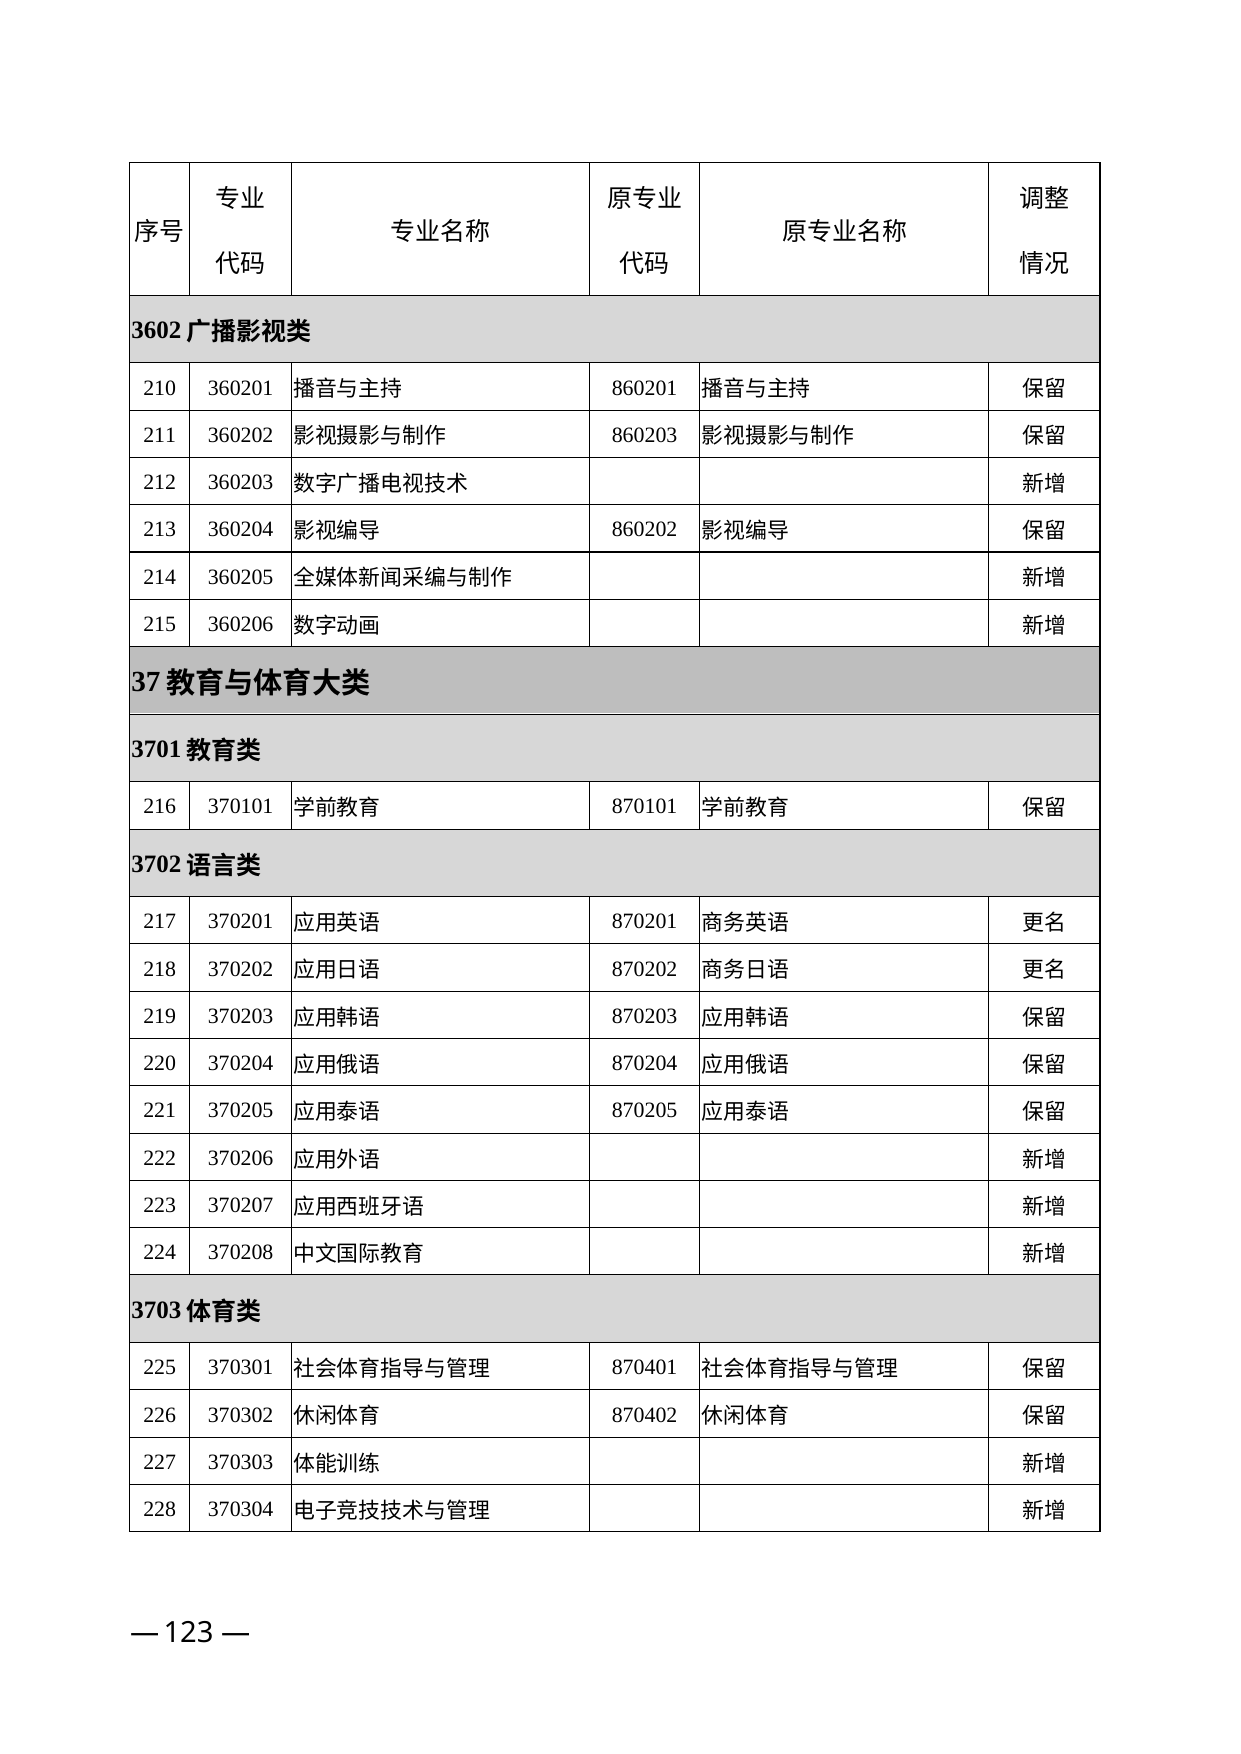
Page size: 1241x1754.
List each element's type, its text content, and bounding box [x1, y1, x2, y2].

table_cell 3702语言类 [130, 830, 1099, 896]
table_cell 新增 [989, 1228, 1099, 1274]
table_cell 214 [130, 553, 189, 599]
table_cell 新增 [989, 1181, 1099, 1227]
table_cell 应用韩语 [700, 992, 988, 1038]
table_cell 226 [130, 1390, 189, 1437]
table_cell 播音与主持 [700, 363, 988, 409]
table_cell 370304 [190, 1485, 291, 1531]
table_header 专业 代码 [190, 163, 291, 294]
table_cell 370101 [190, 782, 291, 828]
table_cell 213 [130, 505, 189, 551]
table_cell [700, 600, 988, 646]
table_cell [590, 1181, 699, 1227]
table_header 专业名称 [292, 163, 589, 294]
table_cell 360202 [190, 411, 291, 457]
table_cell 225 [130, 1343, 189, 1389]
table_cell 商务英语 [700, 897, 988, 943]
table_cell 360205 [190, 553, 291, 599]
table_cell 870201 [590, 897, 699, 943]
table_cell 影视摄影与制作 [292, 411, 589, 457]
table_cell 870203 [590, 992, 699, 1038]
table_cell [590, 458, 699, 504]
table_cell 222 [130, 1134, 189, 1180]
table_cell 223 [130, 1181, 189, 1227]
table_cell [700, 1438, 988, 1484]
table_cell 370301 [190, 1343, 291, 1389]
table_cell 应用西班牙语 [292, 1181, 589, 1227]
table_cell [700, 1134, 988, 1180]
table_cell 370201 [190, 897, 291, 943]
table_header 原专业名称 [700, 163, 988, 294]
table_cell [590, 553, 699, 599]
table_cell 220 [130, 1039, 189, 1085]
table_cell 370203 [190, 992, 291, 1038]
table_cell 保留 [989, 363, 1099, 409]
table_cell 电子竞技技术与管理 [292, 1485, 589, 1531]
table_cell 210 [130, 363, 189, 409]
table_cell 应用韩语 [292, 992, 589, 1038]
table_cell 保留 [989, 992, 1099, 1038]
table_cell 新增 [989, 600, 1099, 646]
table_cell 应用泰语 [700, 1086, 988, 1132]
table_cell 应用日语 [292, 944, 589, 991]
table_cell 370202 [190, 944, 291, 991]
table_cell 影视编导 [292, 505, 589, 551]
table_cell [700, 1181, 988, 1227]
table_cell 社会体育指导与管理 [292, 1343, 589, 1389]
table_cell 370303 [190, 1438, 291, 1484]
table_cell 227 [130, 1438, 189, 1484]
table_cell 全媒体新闻采编与制作 [292, 553, 589, 599]
table_cell 870205 [590, 1086, 699, 1132]
table_cell 新增 [989, 1134, 1099, 1180]
table_cell 应用外语 [292, 1134, 589, 1180]
table_header 调整 情况 [989, 163, 1099, 294]
table_cell 播音与主持 [292, 363, 589, 409]
table_cell 应用俄语 [700, 1039, 988, 1085]
table_cell 更名 [989, 897, 1099, 943]
table_cell 870402 [590, 1390, 699, 1437]
table_cell 228 [130, 1485, 189, 1531]
table_cell 休闲体育 [700, 1390, 988, 1437]
table_cell [590, 1228, 699, 1274]
table_cell 保留 [989, 1343, 1099, 1389]
table_cell 216 [130, 782, 189, 828]
table_cell 360206 [190, 600, 291, 646]
table_cell 保留 [989, 782, 1099, 828]
table_cell 370302 [190, 1390, 291, 1437]
table_cell 860201 [590, 363, 699, 409]
table_cell 217 [130, 897, 189, 943]
table_cell 学前教育 [292, 782, 589, 828]
table_cell [590, 1438, 699, 1484]
table_cell 870202 [590, 944, 699, 991]
table_cell 更名 [989, 944, 1099, 991]
table_cell [590, 1134, 699, 1180]
table_cell 学前教育 [700, 782, 988, 828]
table_cell 中文国际教育 [292, 1228, 589, 1274]
table_cell 221 [130, 1086, 189, 1132]
table_cell [700, 553, 988, 599]
table_cell 3602广播影视类 [130, 296, 1099, 362]
table_cell 870204 [590, 1039, 699, 1085]
table_header 原专业 代码 [590, 163, 699, 294]
table_cell 应用泰语 [292, 1086, 589, 1132]
table_cell 360204 [190, 505, 291, 551]
table_cell 新增 [989, 1438, 1099, 1484]
table_cell 870401 [590, 1343, 699, 1389]
table_cell 360201 [190, 363, 291, 409]
table_cell 860203 [590, 411, 699, 457]
table_cell 370206 [190, 1134, 291, 1180]
table_cell 新增 [989, 458, 1099, 504]
table_cell 215 [130, 600, 189, 646]
table_cell 影视编导 [700, 505, 988, 551]
table_header 序号 [130, 163, 189, 294]
table_cell 商务日语 [700, 944, 988, 991]
table_cell 370208 [190, 1228, 291, 1274]
table_cell 新增 [989, 1485, 1099, 1531]
table_cell 休闲体育 [292, 1390, 589, 1437]
table_cell 影视摄影与制作 [700, 411, 988, 457]
table_cell 保留 [989, 505, 1099, 551]
table_cell 新增 [989, 553, 1099, 599]
table_cell 数字动画 [292, 600, 589, 646]
table_cell 211 [130, 411, 189, 457]
table_cell 224 [130, 1228, 189, 1274]
table_cell 3701教育类 [130, 715, 1099, 781]
table_cell 360203 [190, 458, 291, 504]
table_cell [700, 1228, 988, 1274]
table_cell [700, 458, 988, 504]
table_cell 37教育与体育大类 [130, 647, 1099, 713]
table_cell [590, 600, 699, 646]
table_cell 体能训练 [292, 1438, 589, 1484]
table_cell 3703体育类 [130, 1275, 1099, 1342]
table_cell 保留 [989, 411, 1099, 457]
table_cell 应用俄语 [292, 1039, 589, 1085]
table_cell 870101 [590, 782, 699, 828]
table_cell 保留 [989, 1086, 1099, 1132]
table_cell 860202 [590, 505, 699, 551]
table_cell 370204 [190, 1039, 291, 1085]
table_cell 219 [130, 992, 189, 1038]
table_cell 保留 [989, 1039, 1099, 1085]
table_cell 218 [130, 944, 189, 991]
table_cell 212 [130, 458, 189, 504]
table_cell 社会体育指导与管理 [700, 1343, 988, 1389]
table_cell 370207 [190, 1181, 291, 1227]
table_cell 保留 [989, 1390, 1099, 1437]
table_cell [700, 1485, 988, 1531]
table_cell 370205 [190, 1086, 291, 1132]
table_cell 数字广播电视技术 [292, 458, 589, 504]
table_cell 应用英语 [292, 897, 589, 943]
table_cell [590, 1485, 699, 1531]
